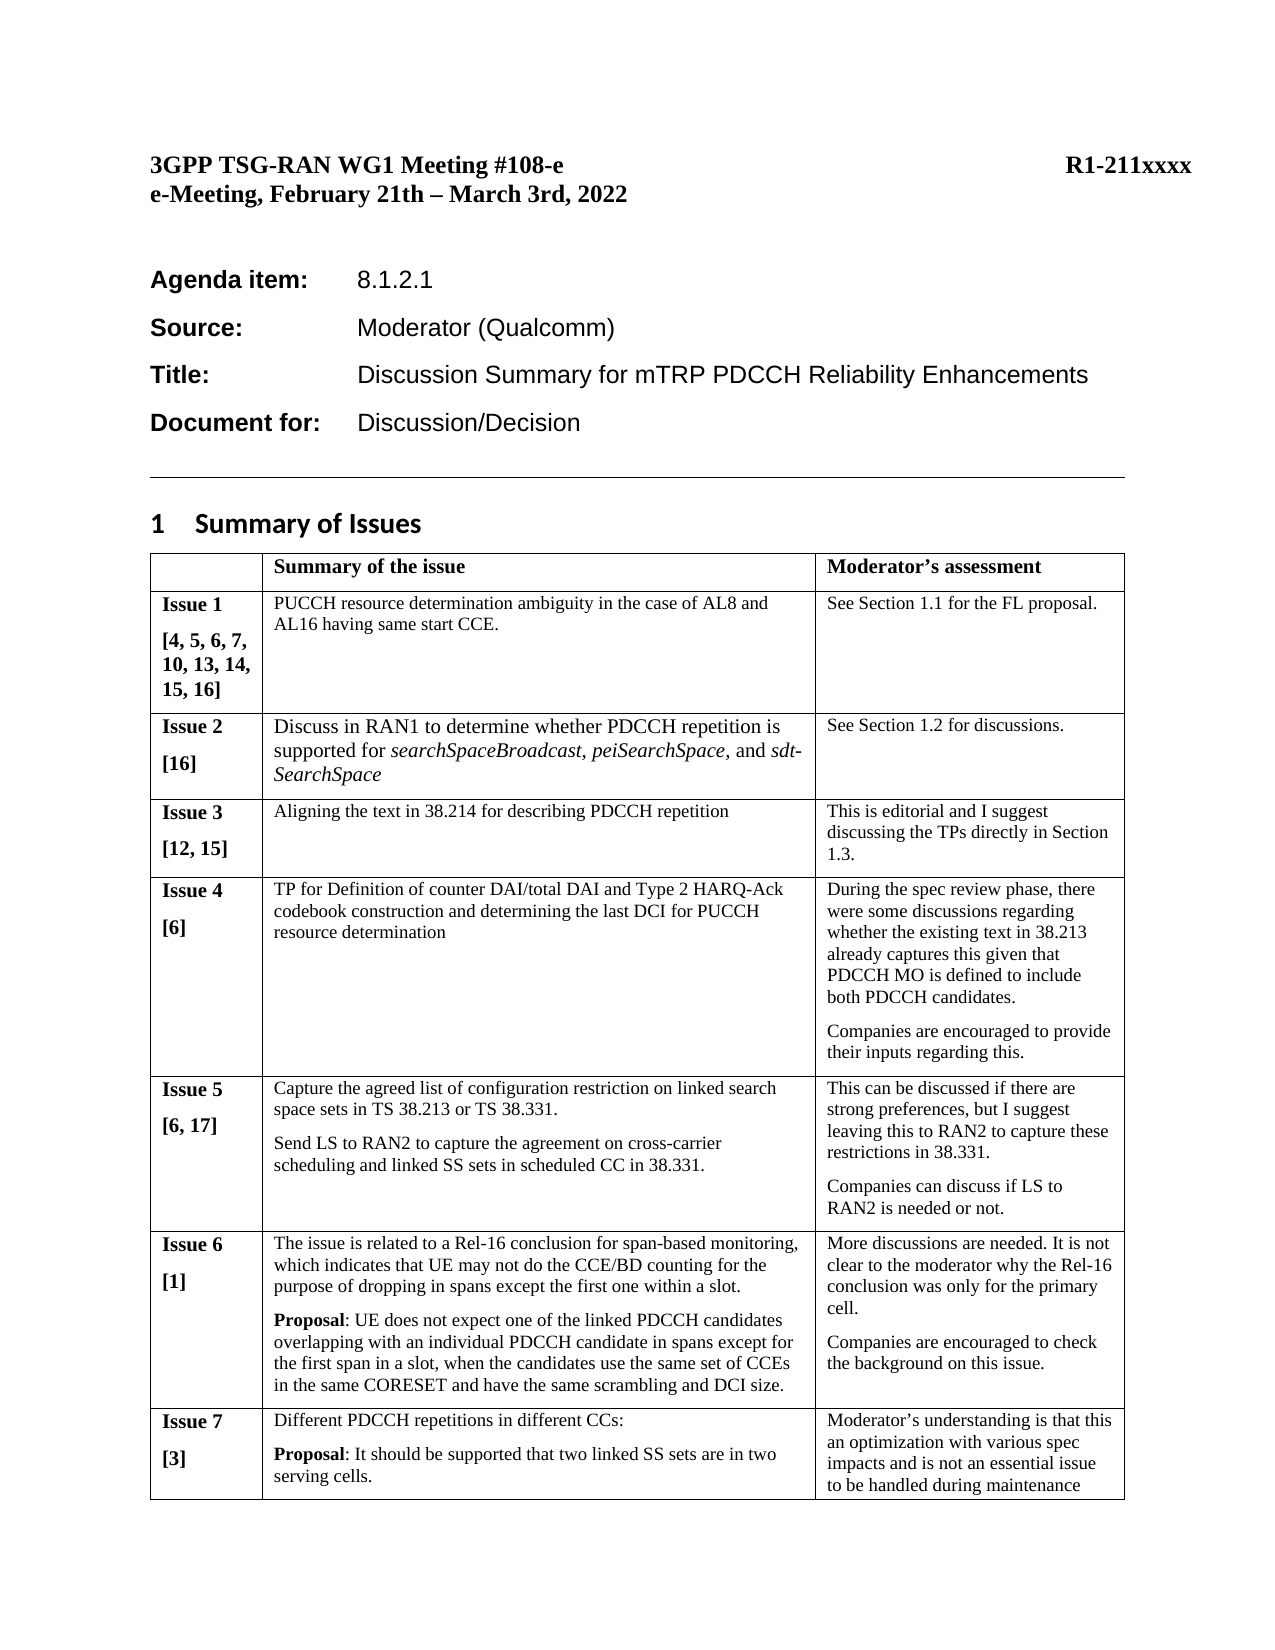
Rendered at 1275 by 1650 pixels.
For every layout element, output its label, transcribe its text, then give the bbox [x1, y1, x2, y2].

table_cell TP for Definition of counter DAI/total DAI and Type 2 HARQ-Ack codebook construction and determining the last DCI for PUCCH resource determination [263, 878, 815, 1076]
table_cell Issue 3 [12, 15] [151, 800, 262, 877]
table_cell Discuss in RAN1 to determine whether PDCCH repetition is supported for searchSpaceBroadcast, peiSearchSpace, and sdt-SearchSpace [263, 714, 815, 799]
table_cell Aligning the text in 38.214 for describing PDCCH repetition [263, 800, 815, 877]
text Document for: Discussion/Decision [150, 407, 1125, 436]
text 3GPP TSG-RAN WG1 Meeting #108-e R1-211xxxx [150, 150, 1125, 179]
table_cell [263, 1409, 815, 1499]
table_header Moderator’s assessment [816, 554, 1124, 591]
table_cell Issue 7 [3] [151, 1409, 262, 1499]
table_cell PUCCH resource determination ambiguity in the case of AL8 and AL16 having same start CCE. [263, 592, 815, 713]
table_cell Issue 4 [6] [151, 878, 262, 1076]
text Agenda item: 8.1.2.1 [150, 265, 1125, 294]
table_cell Issue 6 [1] [151, 1232, 262, 1408]
table_cell See Section 1.1 for the FL proposal. [816, 592, 1124, 713]
table_header [151, 554, 262, 591]
text Title: Discussion Summary for mTRP PDCCH Reliability Enhancements [150, 360, 1125, 389]
text Source: Moderator (Qualcomm) [150, 312, 1125, 341]
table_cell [816, 1409, 1124, 1499]
table_cell Issue 5 [6, 17] [151, 1077, 262, 1231]
table_cell Issue 1 [4, 5, 6, 7, 10, 13, 14, 15, 16] [151, 592, 262, 713]
table_cell Issue 2 [16] [151, 714, 262, 799]
subtitle Summary of Issues [150, 505, 1125, 541]
table_cell This can be discussed if there are strong preferences, but I suggest leaving this to RAN2 to capture these restrictions in 38.331. Companies can discuss if LS to RAN2 is needed or not. [816, 1077, 1124, 1231]
table_cell More discussions are needed. It is not clear to the moderator why the Rel-16 conclusion was only for the primary cell. Companies are encouraged to check the background on this issue. [816, 1232, 1124, 1408]
table_cell During the spec review phase, there were some discussions regarding whether the existing text in 38.213 already captures this given that PDCCH MO is defined to include both PDCCH candidates. Companies are encouraged to provide their inputs regarding this. [816, 878, 1124, 1076]
table_header Summary of the issue [263, 554, 815, 591]
table_cell See Section 1.2 for discussions. [816, 714, 1124, 799]
table_cell This is editorial and I suggest discussing the TPs directly in Section 1.3. [816, 800, 1124, 877]
table_cell Capture the agreed list of configuration restriction on linked search space sets in TS 38.213 or TS 38.331. Send LS to RAN2 to capture the agreement on cross-carrier scheduling and linked SS sets in scheduled CC in 38.331. [263, 1077, 815, 1231]
text e-Meeting, February 21th – March 3rd, 2022 [150, 179, 1125, 207]
table_cell The issue is related to a Rel-16 conclusion for span-based monitoring, which indicates that UE may not do the CCE/BD counting for the purpose of dropping in spans except the first one within a slot. Proposal: UE does not expect one of the linked PDCCH candidates overlapping with an individual PDCCH candidate in spans except for the first span in a slot, when the candidates use the same set of CCEs in the same CORESET and have the same scrambling and DCI size. [263, 1232, 815, 1408]
